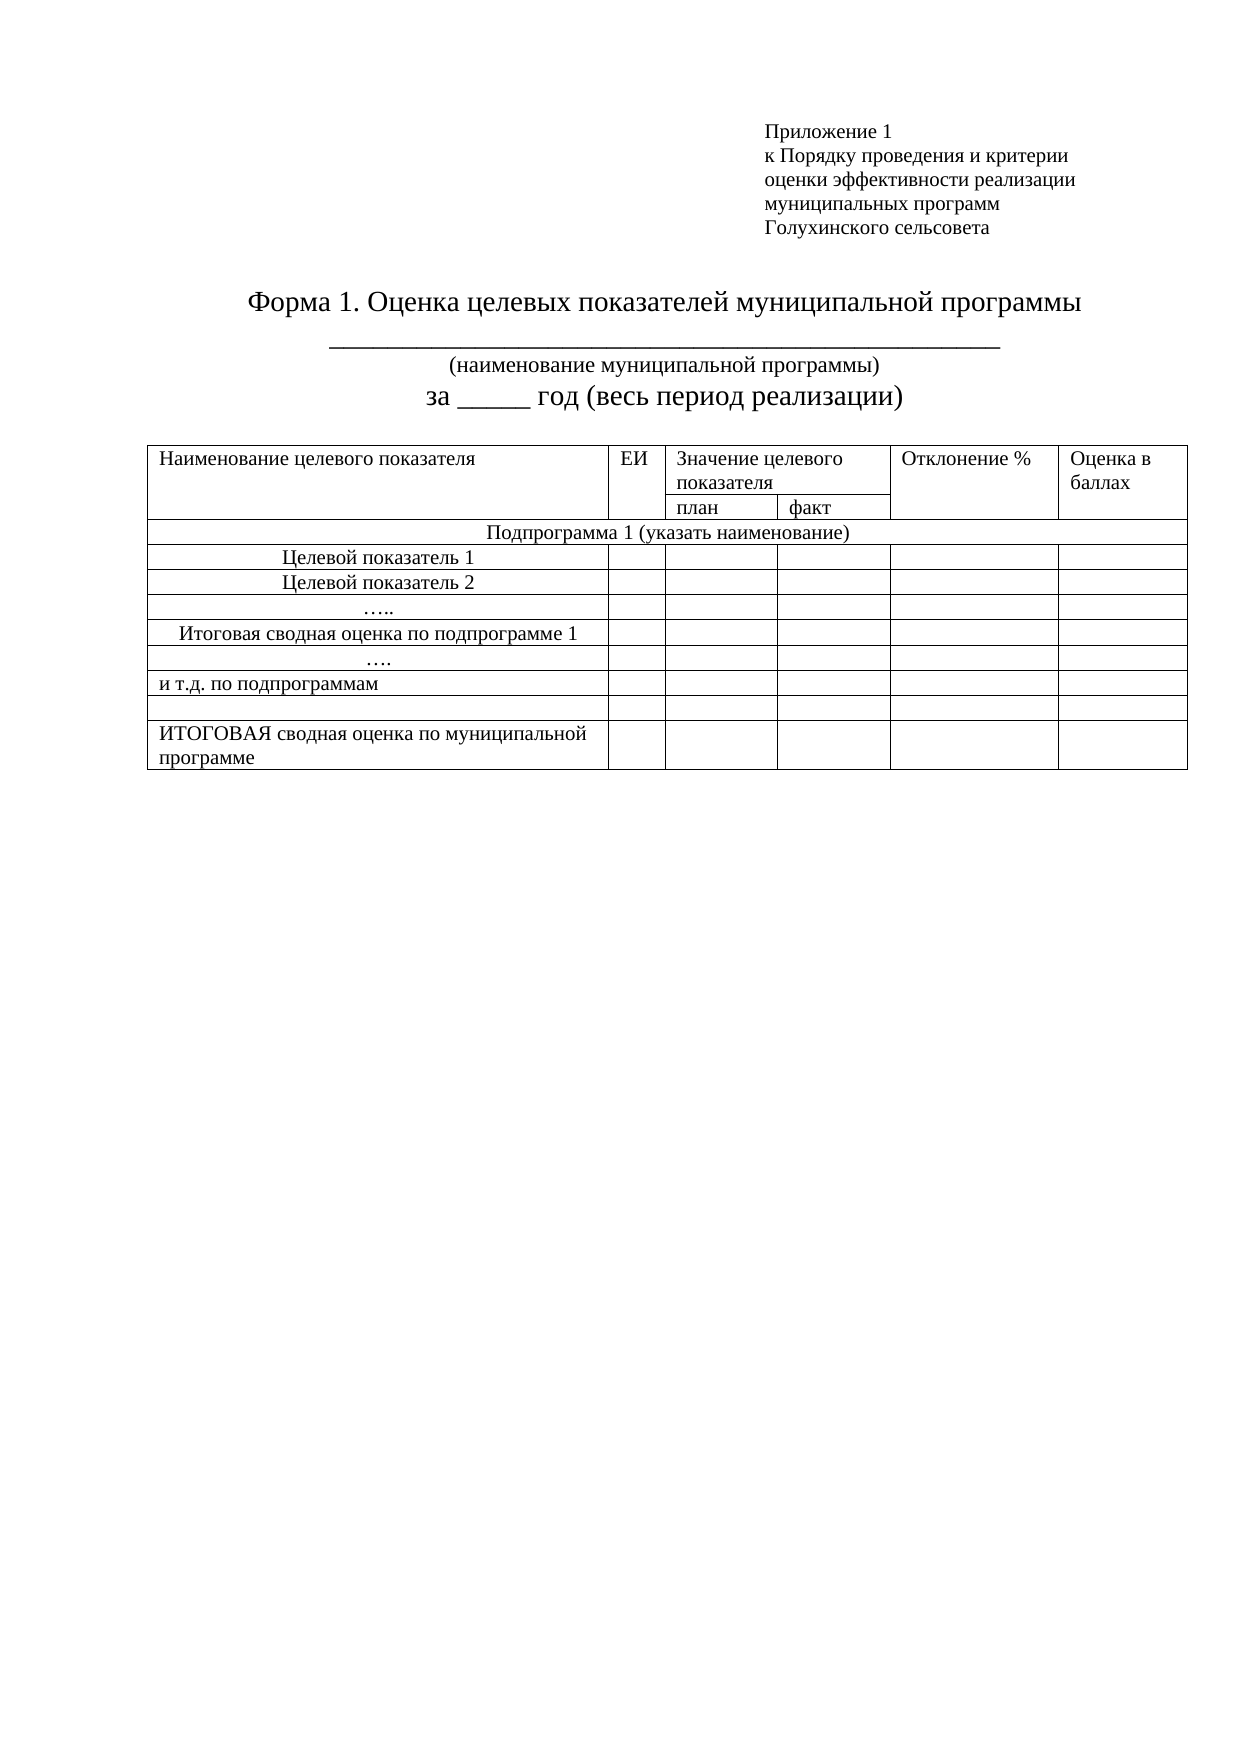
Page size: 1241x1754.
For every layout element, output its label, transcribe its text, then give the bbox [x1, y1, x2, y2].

table_cell Целевой показатель 2 [148, 570, 608, 594]
table_cell [666, 595, 777, 619]
text за _____ год (весь период реализации) [148, 378, 1181, 411]
table_cell [891, 620, 1058, 644]
table_cell [609, 721, 665, 769]
table_header Оценка в баллах [1059, 446, 1187, 519]
table_cell [1059, 570, 1187, 594]
table_cell [778, 721, 890, 769]
table_cell [609, 595, 665, 619]
table_cell [148, 696, 608, 720]
table_cell Целевой показатель 1 [148, 545, 608, 569]
table_cell Подпрограмма 1 (указать наименование) [148, 520, 1187, 544]
table_cell [666, 545, 777, 569]
table_cell [666, 721, 777, 769]
table_header Наименование целевого показателя [148, 446, 608, 519]
table_cell [609, 646, 665, 669]
table_header Отклонение % [891, 446, 1058, 519]
table_cell ИТОГОВАЯ сводная оценка по муниципальной программе [148, 721, 608, 769]
table_cell [778, 646, 890, 669]
table_cell факт [778, 495, 890, 519]
table_cell [778, 671, 890, 695]
table_cell [1059, 620, 1187, 644]
table_cell [778, 620, 890, 644]
table_cell [778, 696, 890, 720]
table_header ЕИ [609, 446, 665, 519]
table_cell [1059, 545, 1187, 569]
table_cell [1059, 721, 1187, 769]
table_cell [891, 570, 1058, 594]
table_cell [609, 570, 665, 594]
table_cell [1059, 671, 1187, 695]
text Форма 1. Оценка целевых показателей муниципальной программы ______________________________________________ [148, 284, 1181, 351]
table_cell [891, 696, 1058, 720]
table_header Значение целевого показателя [666, 446, 890, 494]
table_cell [609, 671, 665, 695]
table_cell [666, 570, 777, 594]
table_cell [778, 570, 890, 594]
table_cell [1059, 696, 1187, 720]
table_cell [891, 671, 1058, 695]
table_cell [778, 545, 890, 569]
table_cell [1059, 646, 1187, 669]
table_cell [666, 620, 777, 644]
table_cell [666, 696, 777, 720]
table_cell [666, 646, 777, 669]
table_cell [891, 721, 1058, 769]
table_cell [609, 545, 665, 569]
table_cell Итоговая сводная оценка по подпрограмме 1 [148, 620, 608, 644]
table_cell [891, 545, 1058, 569]
table_cell …. [148, 646, 608, 669]
text (наименование муниципальной программы) [148, 351, 1181, 378]
table_cell план [666, 495, 777, 519]
table_cell [891, 595, 1058, 619]
table_cell [609, 620, 665, 644]
table_header Приложение 1 к Порядку проведения и критерии оценки эффективности реализации муниципальных программ Голухинского сельсовета [753, 118, 1236, 251]
table_cell [609, 696, 665, 720]
table_cell [1059, 595, 1187, 619]
table_cell [778, 595, 890, 619]
table_cell [666, 671, 777, 695]
table_cell ….. [148, 595, 608, 619]
table_cell и т.д. по подпрограммам [148, 671, 608, 695]
table_cell [891, 646, 1058, 669]
